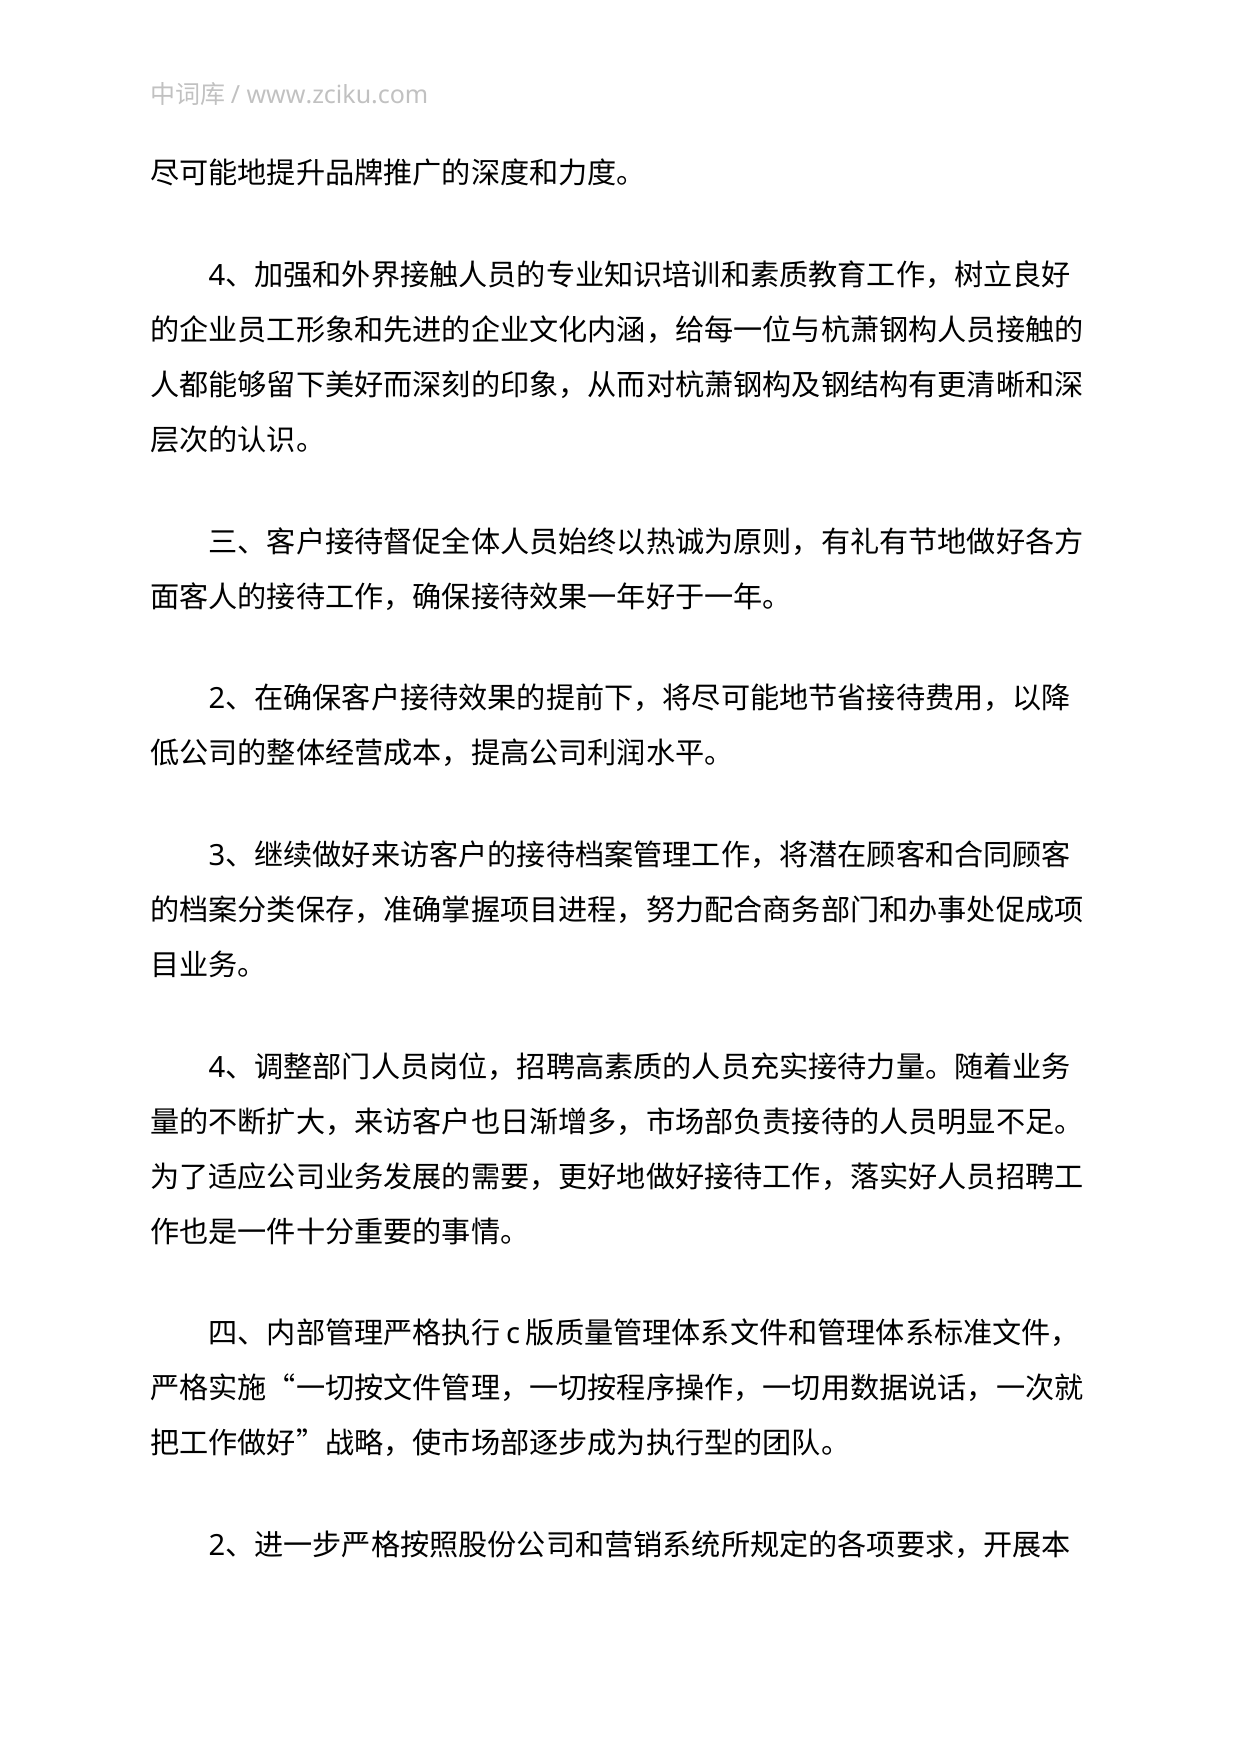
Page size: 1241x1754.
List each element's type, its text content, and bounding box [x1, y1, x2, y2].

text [150, 150, 1090, 192]
text 4、加强和外界接触人员的专业知识培训和素质教育工作，树立良好的企业员工形象和先进的企业文化内涵，给每一位与杭萧钢构人员接触的人都能够留下美好而深刻的印象，从而对杭萧钢构及钢结构有更清晰和深层次的认识。 [150, 252, 1090, 459]
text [150, 1522, 1090, 1564]
text 四、内部管理严格执行c版质量管理体系文件和管理体系标准文件，严格实施“一切按文件管理，一切按程序操作，一切用数据说话，一次就把工作做好”战略，使市场部逐步成为执行型的团队。 [150, 1310, 1090, 1462]
text 2、在确保客户接待效果的提前下，将尽可能地节省接待费用，以降低公司的整体经营成本，提高公司利润水平。 [150, 675, 1090, 772]
text 4、调整部门人员岗位，招聘高素质的人员充实接待力量。随着业务量的不断扩大，来访客户也日渐增多，市场部负责接待的人员明显不足。为了适应公司业务发展的需要，更好地做好接待工作，落实好人员招聘工作也是一件十分重要的事情。 [150, 1043, 1090, 1251]
text 三、客户接待督促全体人员始终以热诚为原则，有礼有节地做好各方面客人的接待工作，确保接待效果一年好于一年。 [150, 518, 1090, 616]
text 3、继续做好来访客户的接待档案管理工作，将潜在顾客和合同顾客的档案分类保存，准确掌握项目进程，努力配合商务部门和办事处促成项目业务。 [150, 832, 1090, 984]
